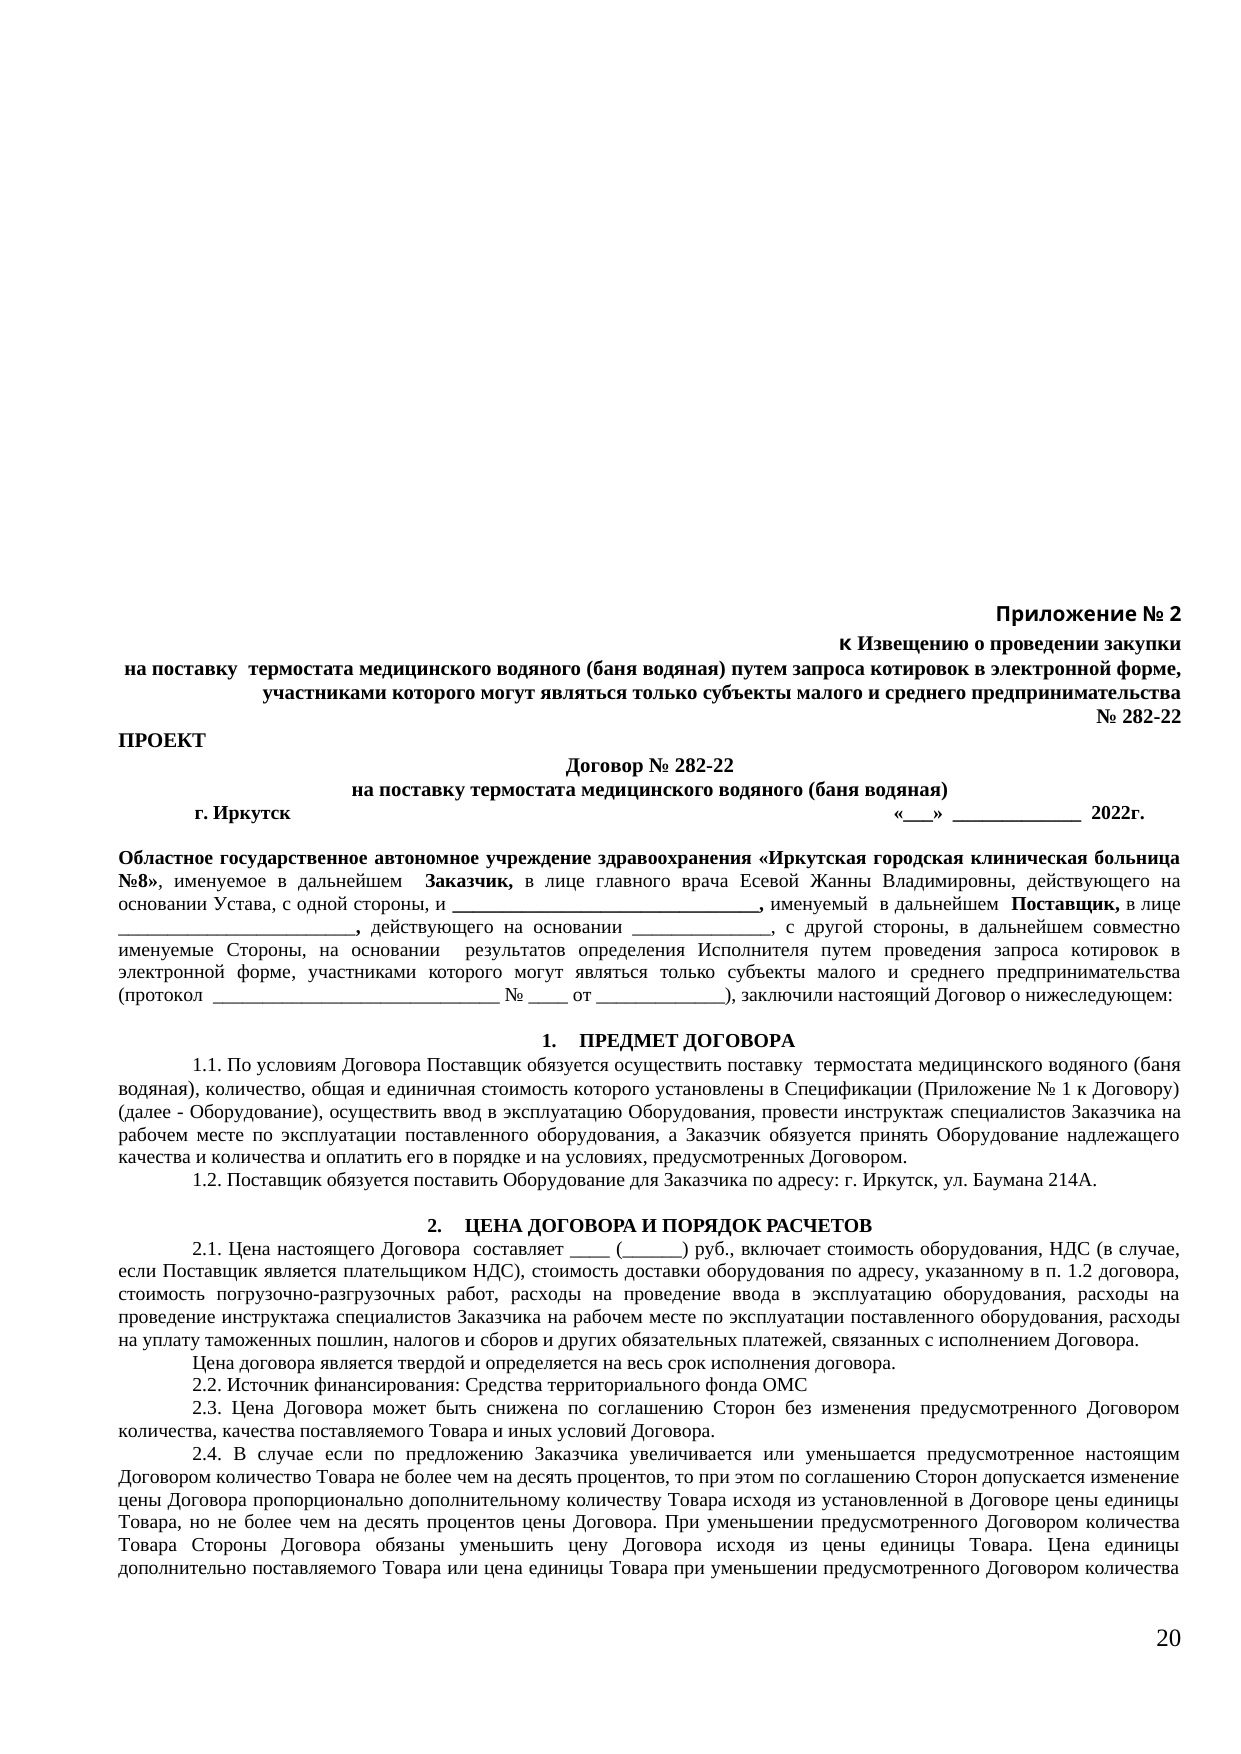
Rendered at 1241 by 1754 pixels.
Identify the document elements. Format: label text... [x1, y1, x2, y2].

text № 282-22 [118, 704, 1181, 728]
text г. Иркутск «___» _____________ 2022г. [118, 801, 1181, 823]
text на поставку термостата медицинского водяного (баня водяная) путем запроса котировок в электронной форме, участниками которого могут являться только субъекты малого и среднего предпринимательства [118, 656, 1181, 704]
title Договор № 282-22 [118, 752, 1181, 777]
text 2.3. Цена Договора может быть снижена по соглашению Сторон без изменения предусмотренного Договором количества, качества поставляемого Товара и иных условий Договора. [118, 1396, 1181, 1442]
text на поставку термостата медицинского водяного (баня водяная) [118, 777, 1181, 801]
text к Извещению о проведении закупки [118, 628, 1181, 656]
text 2.1. Цена настоящего Договора составляет ____ (______) руб., включает стоимость оборудования, НДС (в случае, если Поставщик является плательщиком НДС), стоимость доставки оборудования по адресу, указанному в п. 1.2 договора, стоимость погрузочно-разгрузочных работ, расходы на проведение ввода в эксплуатацию оборудования, расходы на проведение инструктажа специалистов Заказчика на рабочем месте по эксплуатации поставленного оборудования, расходы на уплату таможенных пошлин, налогов и сборов и других обязательных платежей, связанных с исполнением Договора. [118, 1237, 1181, 1351]
text 2.2. Источник финансирования: Средства территориального фонда ОМС [118, 1373, 1181, 1396]
subtitle ЦЕНА ДОГОВОРА И ПОРЯДОК РАСЧЕТОВ [118, 1214, 1181, 1237]
text Цена договора является твердой и определяется на весь срок исполнения договора. [118, 1351, 1181, 1373]
text ПРОЕКТ [118, 728, 1181, 752]
text Областное государственное автономное учреждение здравоохранения «Иркутская городская клиническая больница №8», именуемое в дальнейшем Заказчик, в лице главного врача Есевой Жанны Владимировны, действующего на основании Устава, с одной стороны, и _______________________________, именуемый в дальнейшем Поставщик, в лице ________________________, действующего на основании ______________, с другой стороны, в дальнейшем совместно именуемые Стороны, на основании результатов определения Исполнителя путем проведения запроса котировок в электронной форме, участниками которого могут являться только субъекты малого и среднего предпринимательства (протокол _____________________________ № ____ от _____________), заключили настоящий Договор о нижеследующем: [118, 846, 1181, 1006]
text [118, 1442, 1181, 1579]
text Приложение № 2 [118, 599, 1181, 628]
list ПРЕДМЕТ ДОГОВОРА [156, 1029, 1181, 1052]
text 1.1. По условиям Договора Поставщик обязуется осуществить поставку термостата медицинского водяного (баня водяная), количество, общая и единичная стоимость которого установлены в Спецификации (Приложение № 1 к Договору) (далее - Оборудование), осуществить ввод в эксплуатацию Оборудования, провести инструктаж специалистов Заказчика на рабочем месте по эксплуатации поставленного оборудования, а Заказчик обязуется принять Оборудование надлежащего качества и количества и оплатить его в порядке и на условиях, предусмотренных Договором. [118, 1052, 1181, 1168]
text 1.2. Поставщик обязуется поставить Оборудование для Заказчика по адресу: г. Иркутск, ул. Баумана 214А. [118, 1168, 1181, 1191]
